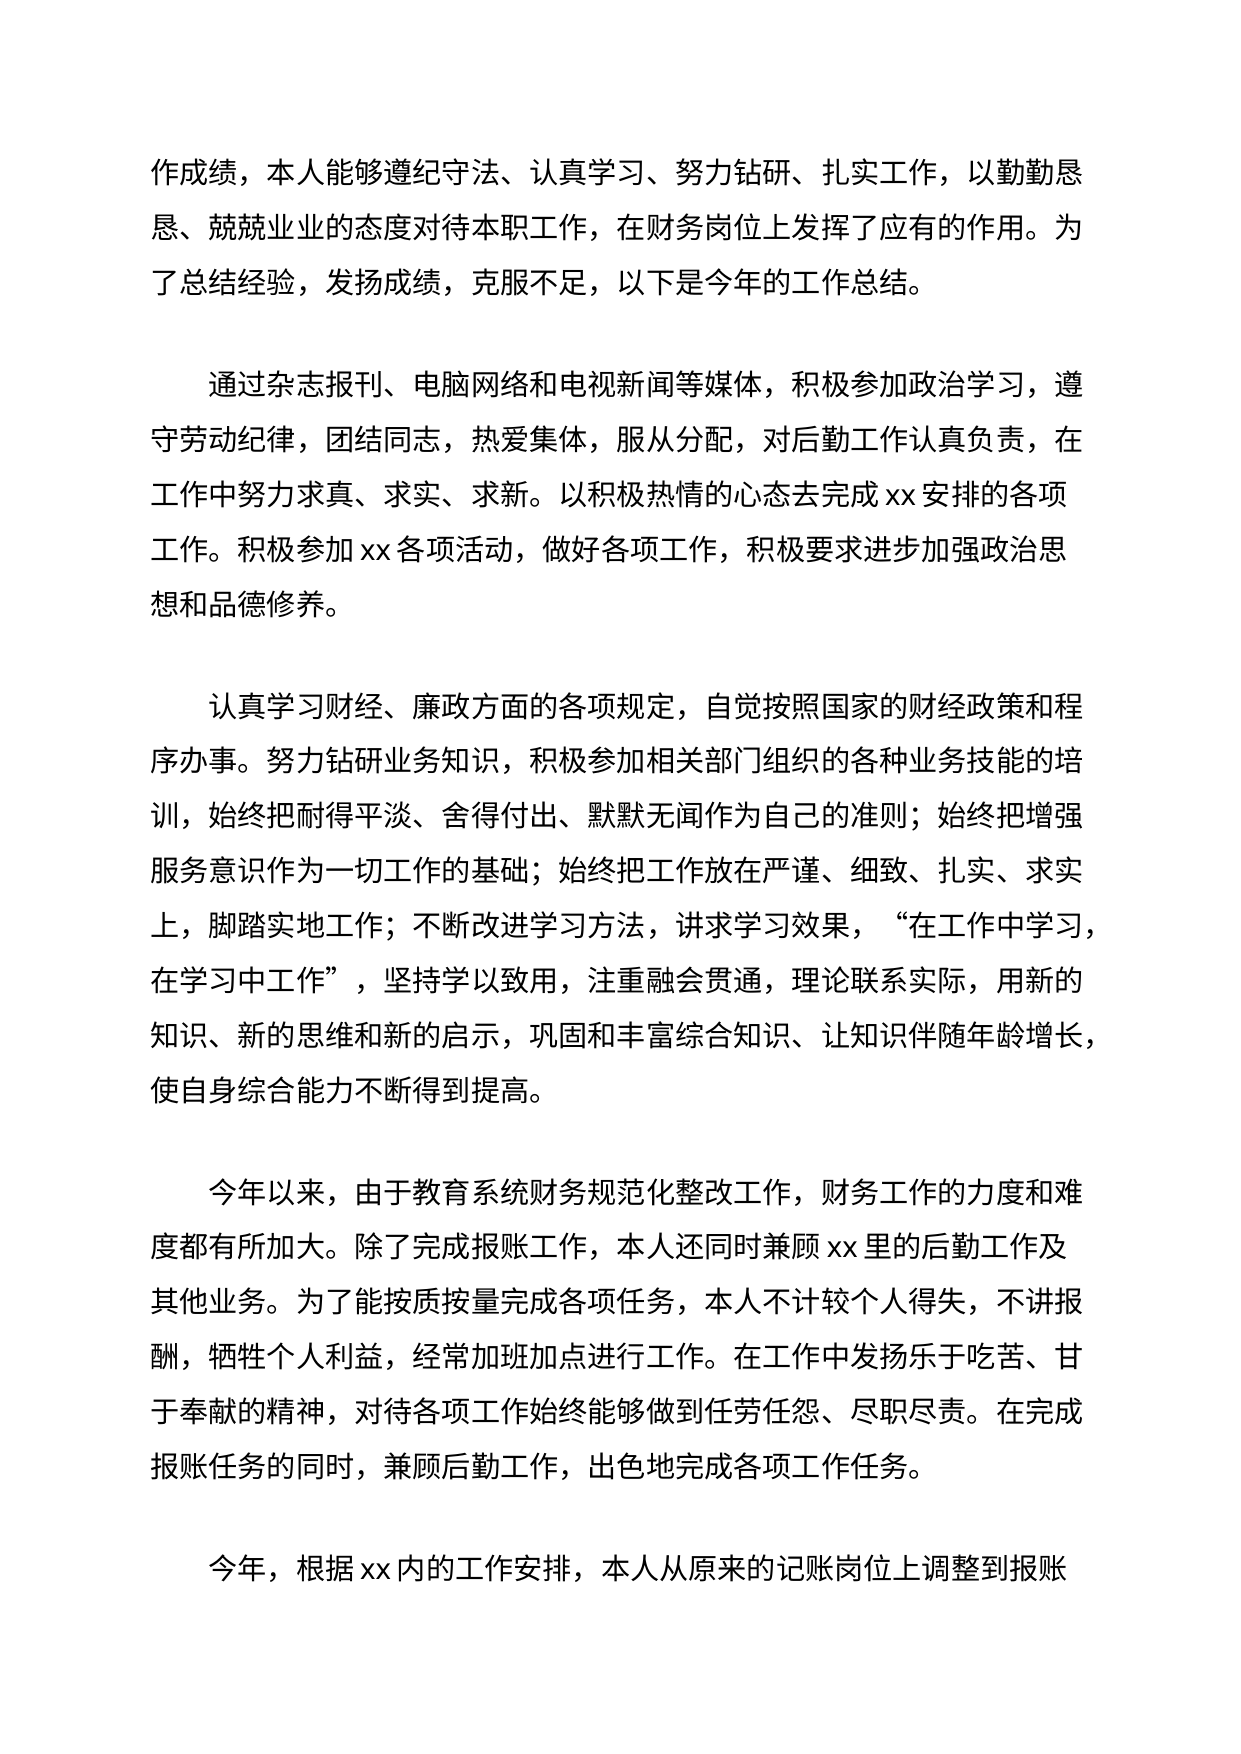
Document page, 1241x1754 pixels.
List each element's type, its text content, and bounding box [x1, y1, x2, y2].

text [150, 150, 1090, 302]
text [150, 1546, 1090, 1588]
text 今年以来，由于教育系统财务规范化整改工作，财务工作的力度和难度都有所加大。除了完成报账工作，本人还同时兼顾xx里的后勤工作及其他业务。为了能按质按量完成各项任务，本人不计较个人得失，不讲报酬，牺牲个人利益，经常加班加点进行工作。在工作中发扬乐于吃苦、甘于奉献的精神，对待各项工作始终能够做到任劳任怨、尽职尽责。在完成报账任务的同时，兼顾后勤工作，出色地完成各项工作任务。 [150, 1169, 1090, 1486]
text 通过杂志报刊、电脑网络和电视新闻等媒体，积极参加政治学习，遵守劳动纪律，团结同志，热爱集体，服从分配，对后勤工作认真负责，在工作中努力求真、求实、求新。以积极热情的心态去完成xx安排的各项工作。积极参加xx各项活动，做好各项工作，积极要求进步加强政治思想和品德修养。 [150, 362, 1090, 624]
text 认真学习财经、廉政方面的各项规定，自觉按照国家的财经政策和程序办事。努力钻研业务知识，积极参加相关部门组织的各种业务技能的培训，始终把耐得平淡、舍得付出、默默无闻作为自己的准则；始终把增强服务意识作为一切工作的基础；始终把工作放在严谨、细致、扎实、求实上，脚踏实地工作；不断改进学习方法，讲求学习效果，“在工作中学习，在学习中工作”，坚持学以致用，注重融会贯通，理论联系实际，用新的知识、新的思维和新的启示，巩固和丰富综合知识、让知识伴随年龄增长，使自身综合能力不断得到提高。 [150, 683, 1090, 1110]
